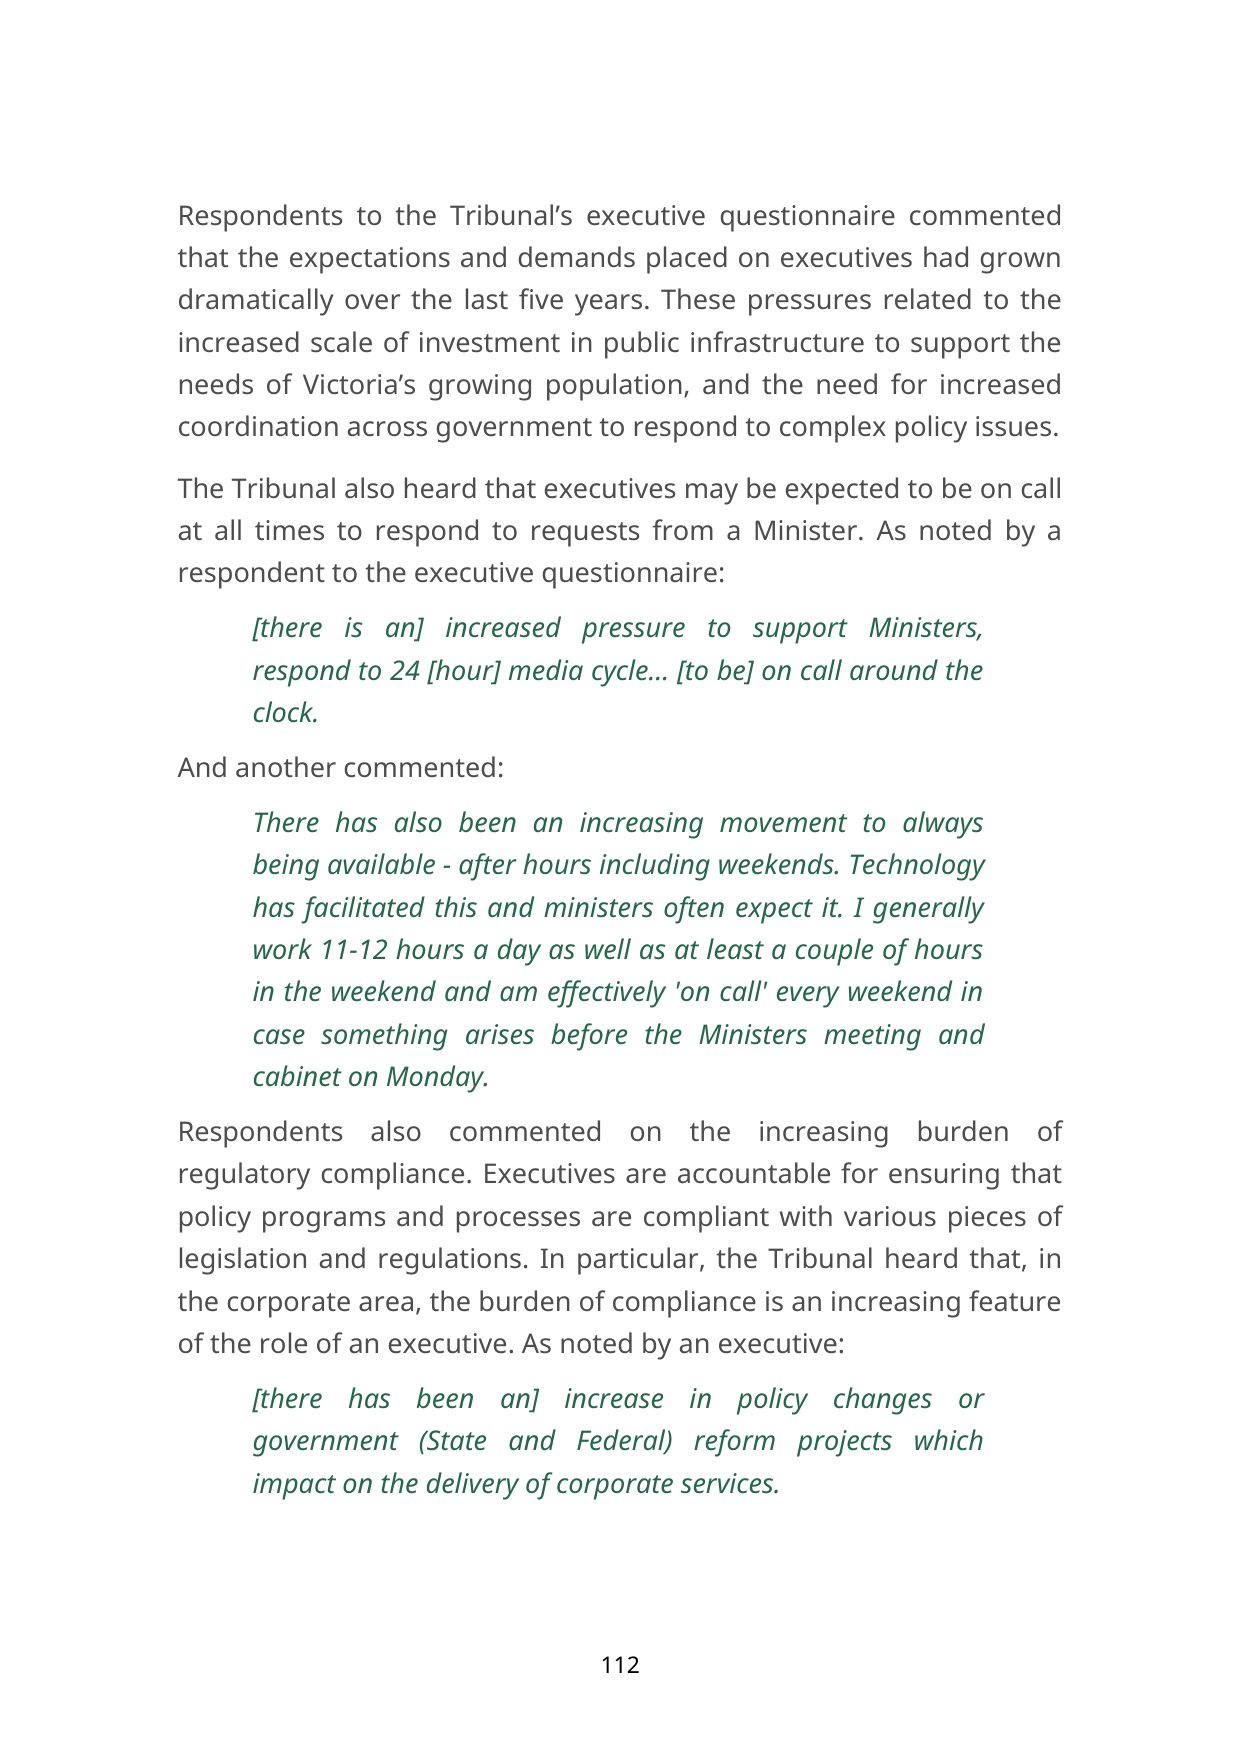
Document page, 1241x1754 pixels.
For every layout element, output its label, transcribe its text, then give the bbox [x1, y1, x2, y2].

text Respondents to the Tribunal’s executive questionnaire commented that the expectations and demands placed on executives had grown dramatically over the last five years. These pressures related to the increased scale of investment in public infrastructure to support the needs of Victoria’s growing population, and the need for increased coordination across government to respond to complex policy issues. [177, 196, 1063, 445]
list Respondents also commented on the increasing burden of regulatory compliance. Executives are accountable for ensuring that policy programs and processes are compliant with various pieces of legislation and regulations. In particular, the Tribunal heard that, in the corporate area, the burden of compliance is an increasing feature of the role of an executive. As noted by an executive: [177, 1113, 1063, 1361]
text There has also been an increasing movement to always being available - after hours including weekends. Technology has facilitated this and ministers often expect it. I generally work 11-12 hours a day as well as at least a couple of hours in the weekend and am effectively 'on call' every weekend in case something arises before the Ministers meeting and cabinet on Monday. [252, 803, 988, 1094]
text [there has been an] increase in policy changes or government (State and Federal) reform projects which impact on the delivery of corporate services. [252, 1379, 988, 1501]
list And another commented: [177, 748, 1063, 785]
list The Tribunal also heard that executives may be expected to be on call at all times to respond to requests from a Minister. As noted by a respondent to the executive questionnaire: [177, 469, 1063, 591]
text [there is an] increased pressure to support Ministers, respond to 24 [hour] media cycle… [to be] on call around the clock. [252, 609, 988, 730]
